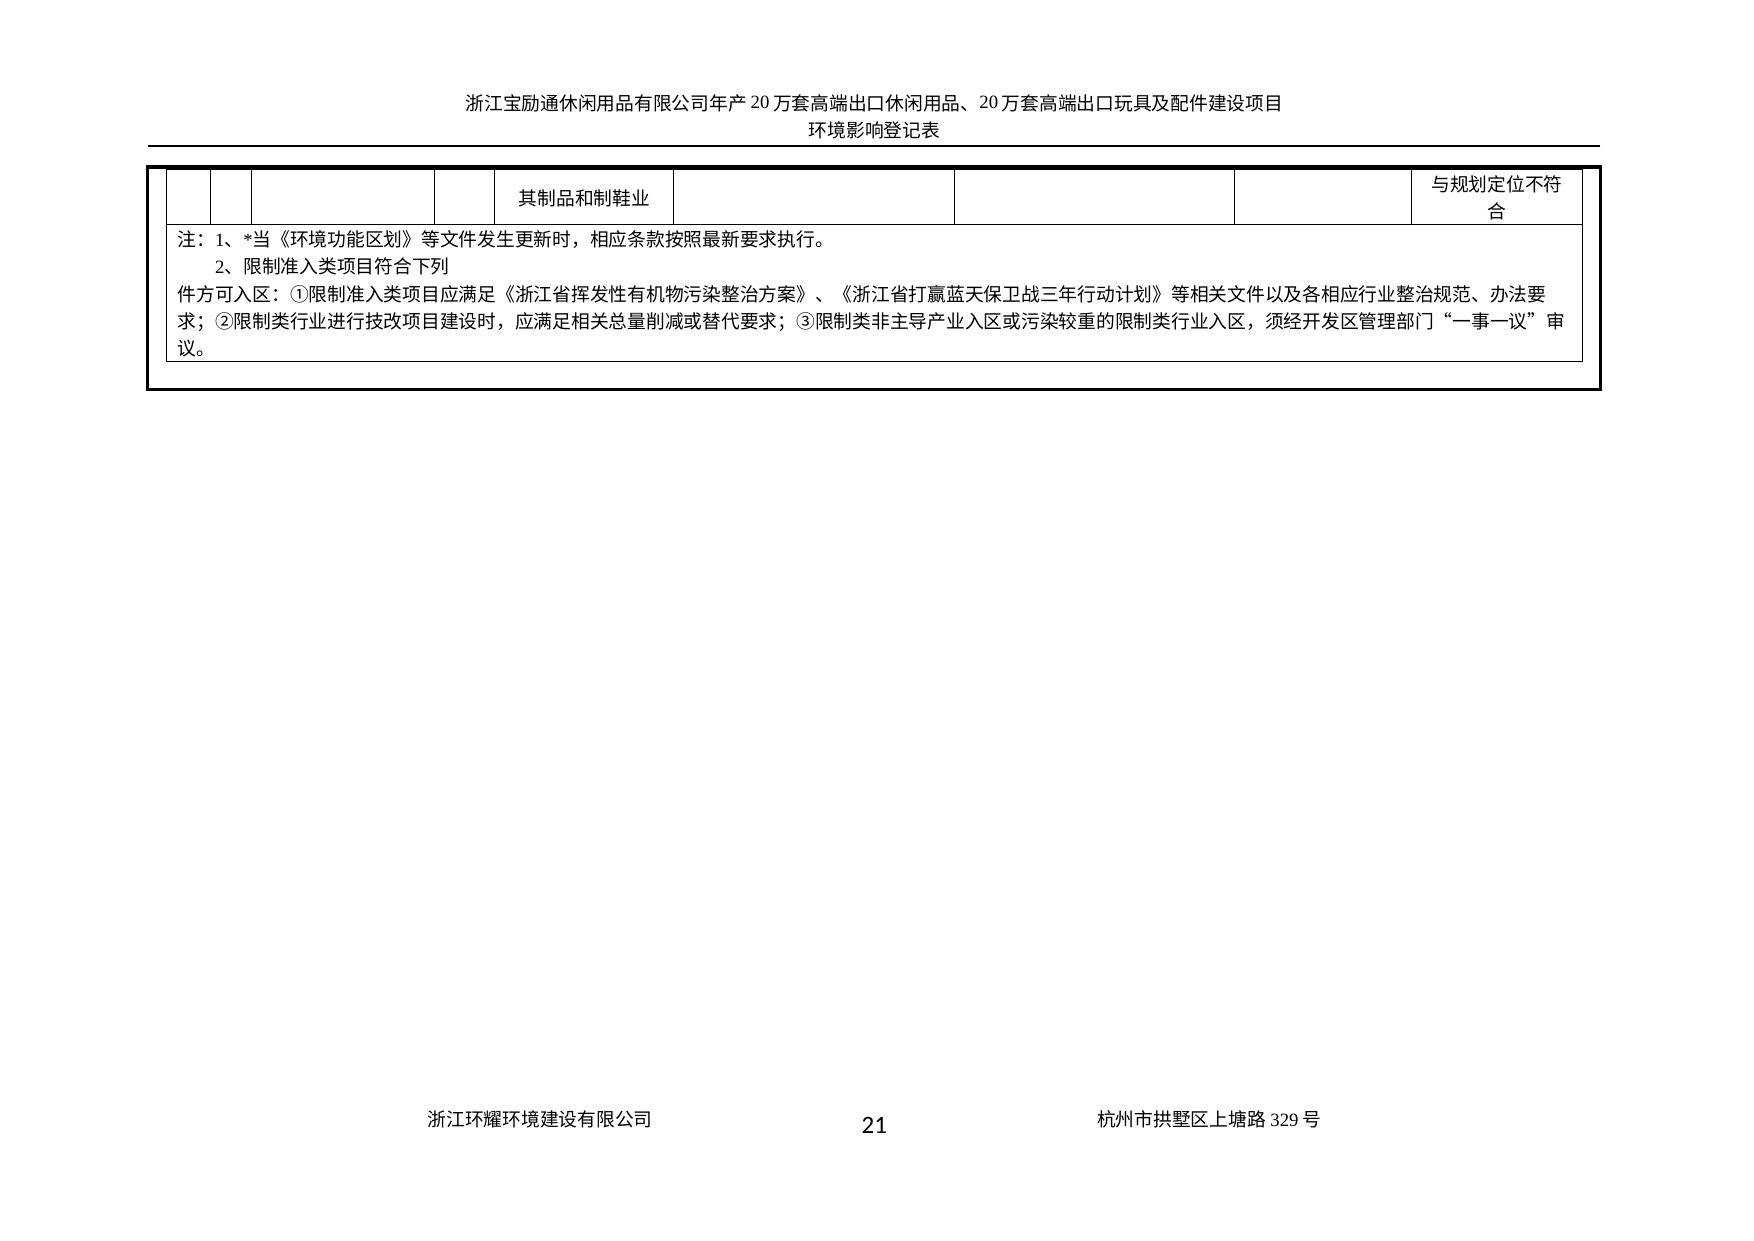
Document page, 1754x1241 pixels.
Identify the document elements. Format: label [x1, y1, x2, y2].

table_header [149, 169, 1599, 387]
